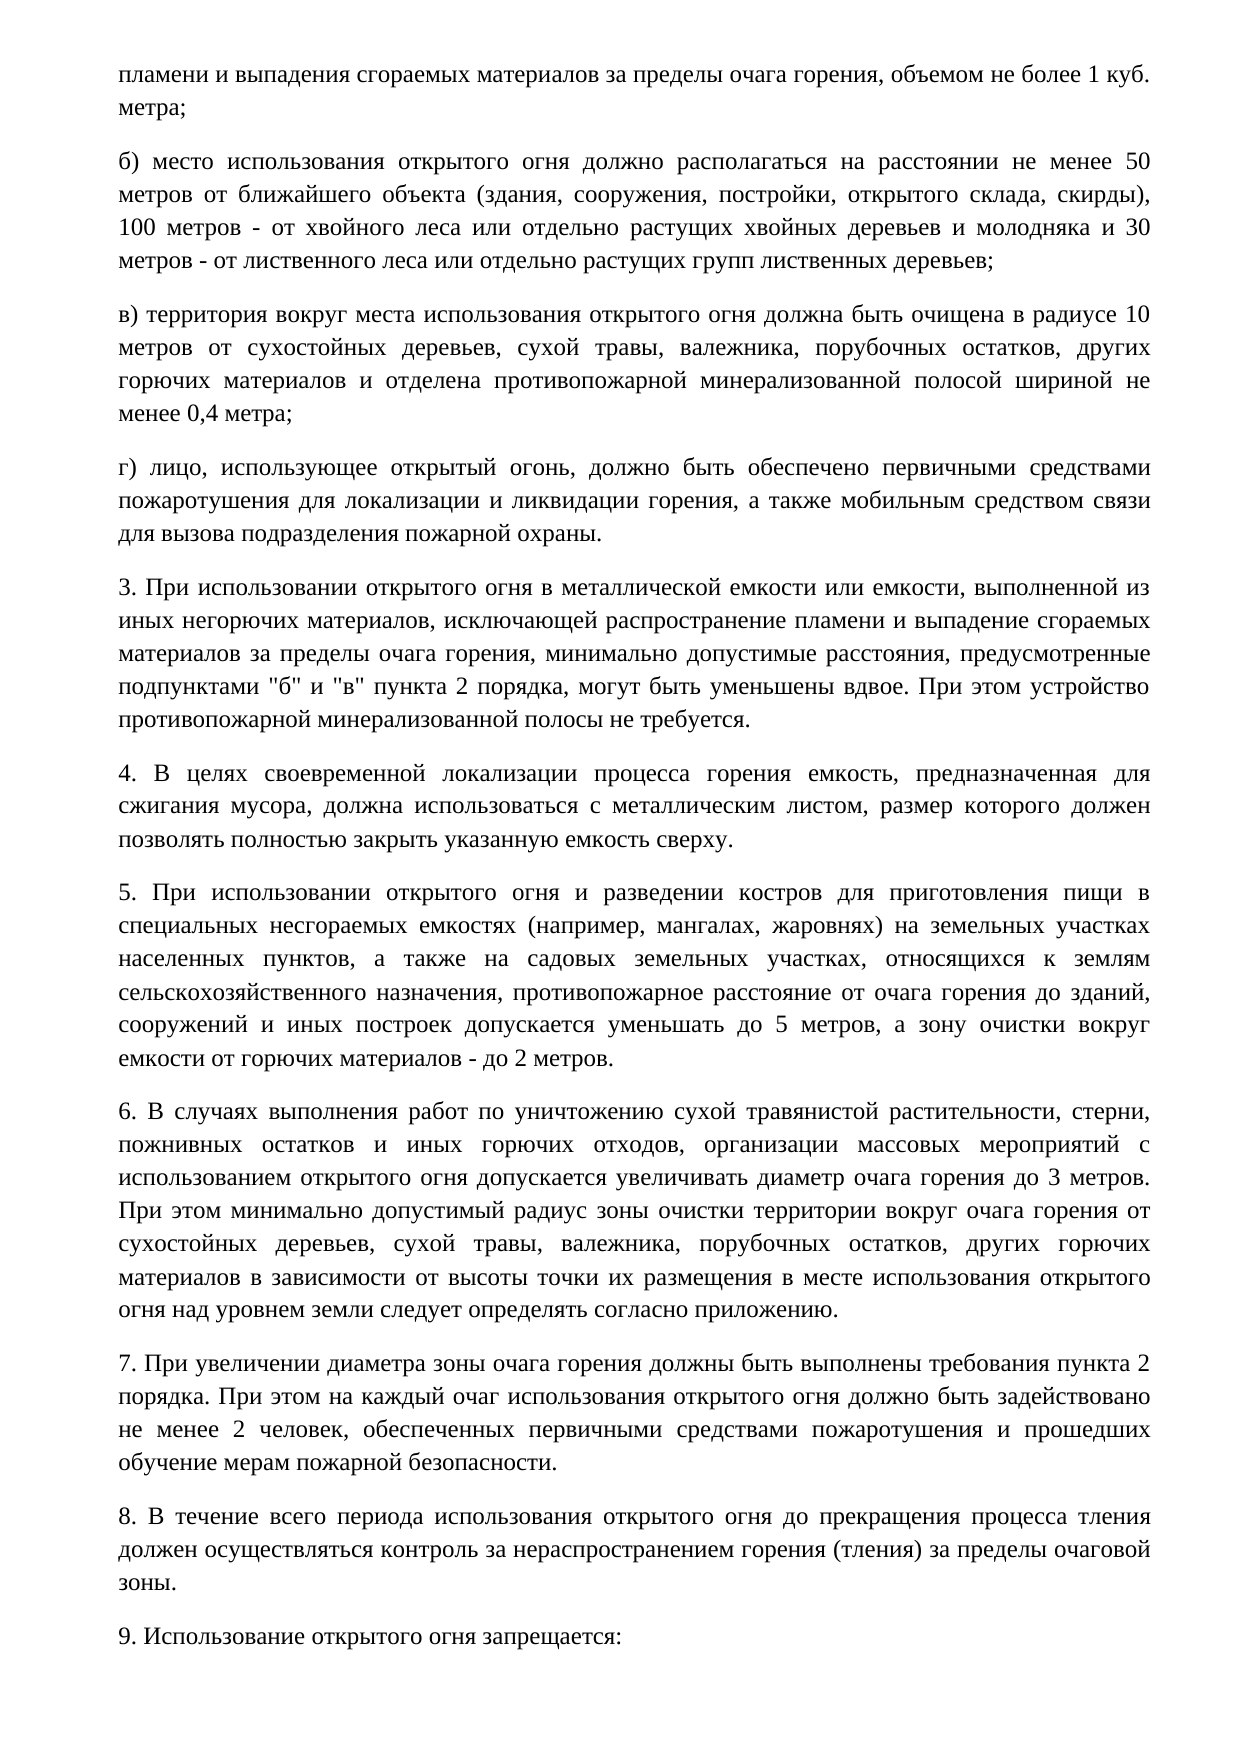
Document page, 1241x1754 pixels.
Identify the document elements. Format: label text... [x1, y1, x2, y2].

text 6. В случаях выполнения работ по уничтожению сухой травянистой растительности, стерни, пожнивных остатков и иных горючих отходов, организации массовых мероприятий с использованием открытого огня допускается увеличивать диаметр очага горения до 3 метров. При этом минимально допустимый радиус зоны очистки территории вокруг очага горения от сухостойных деревьев, сухой травы, валежника, порубочных остатков, других горючих материалов в зависимости от высоты точки их размещения в месте использования открытого огня над уровнем земли следует определять согласно приложению. [118, 1096, 1152, 1323]
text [118, 59, 1152, 121]
text б) место использования открытого огня должно располагаться на расстоянии не менее 50 метров от ближайшего объекта (здания, сооружения, постройки, открытого склада, скирды), 100 метров - от хвойного леса или отдельно растущих хвойных деревьев и молодняка и 30 метров - от лиственного леса или отдельно растущих групп лиственных деревьев; [118, 146, 1152, 274]
text 9. Использование открытого огня запрещается: [118, 1621, 1152, 1650]
text г) лицо, использующее открытый огонь, должно быть обеспечено первичными средствами пожаротушения для локализации и ликвидации горения, а также мобильным средством связи для вызова подразделения пожарной охраны. [118, 452, 1152, 547]
text 5. При использовании открытого огня и разведении костров для приготовления пищи в специальных несгораемых емкостях (например, мангалах, жаровнях) на земельных участках населенных пунктов, а также на садовых земельных участках, относящихся к землям сельскохозяйственного назначения, противопожарное расстояние от очага горения до зданий, сооружений и иных построек допускается уменьшать до 5 метров, а зону очистки вокруг емкости от горючих материалов - до 2 метров. [118, 877, 1152, 1071]
text 7. При увеличении диаметра зоны очага горения должны быть выполнены требования пункта 2 порядка. При этом на каждый очаг использования открытого огня должно быть задействовано не менее 2 человек, обеспеченных первичными средствами пожаротушения и прошедших обучение мерам пожарной безопасности. [118, 1348, 1152, 1476]
text в) территория вокруг места использования открытого огня должна быть очищена в радиусе 10 метров от сухостойных деревьев, сухой травы, валежника, порубочных остатков, других горючих материалов и отделена противопожарной минерализованной полосой шириной не менее 0,4 метра; [118, 299, 1152, 427]
text 4. В целях своевременной локализации процесса горения емкость, предназначенная для сжигания мусора, должна использоваться с металлическим листом, размер которого должен позволять полностью закрыть указанную емкость сверху. [118, 758, 1152, 852]
text 3. При использовании открытого огня в металлической емкости или емкости, выполненной из иных негорючих материалов, исключающей распространение пламени и выпадение сгораемых материалов за пределы очага горения, минимально допустимые расстояния, предусмотренные подпунктами "б" и "в" пункта 2 порядка, могут быть уменьшены вдвое. При этом устройство противопожарной минерализованной полосы не требуется. [118, 572, 1152, 732]
text 8. В течение всего периода использования открытого огня до прекращения процесса тления должен осуществляться контроль за нераспространением горения (тления) за пределы очаговой зоны. [118, 1501, 1152, 1596]
